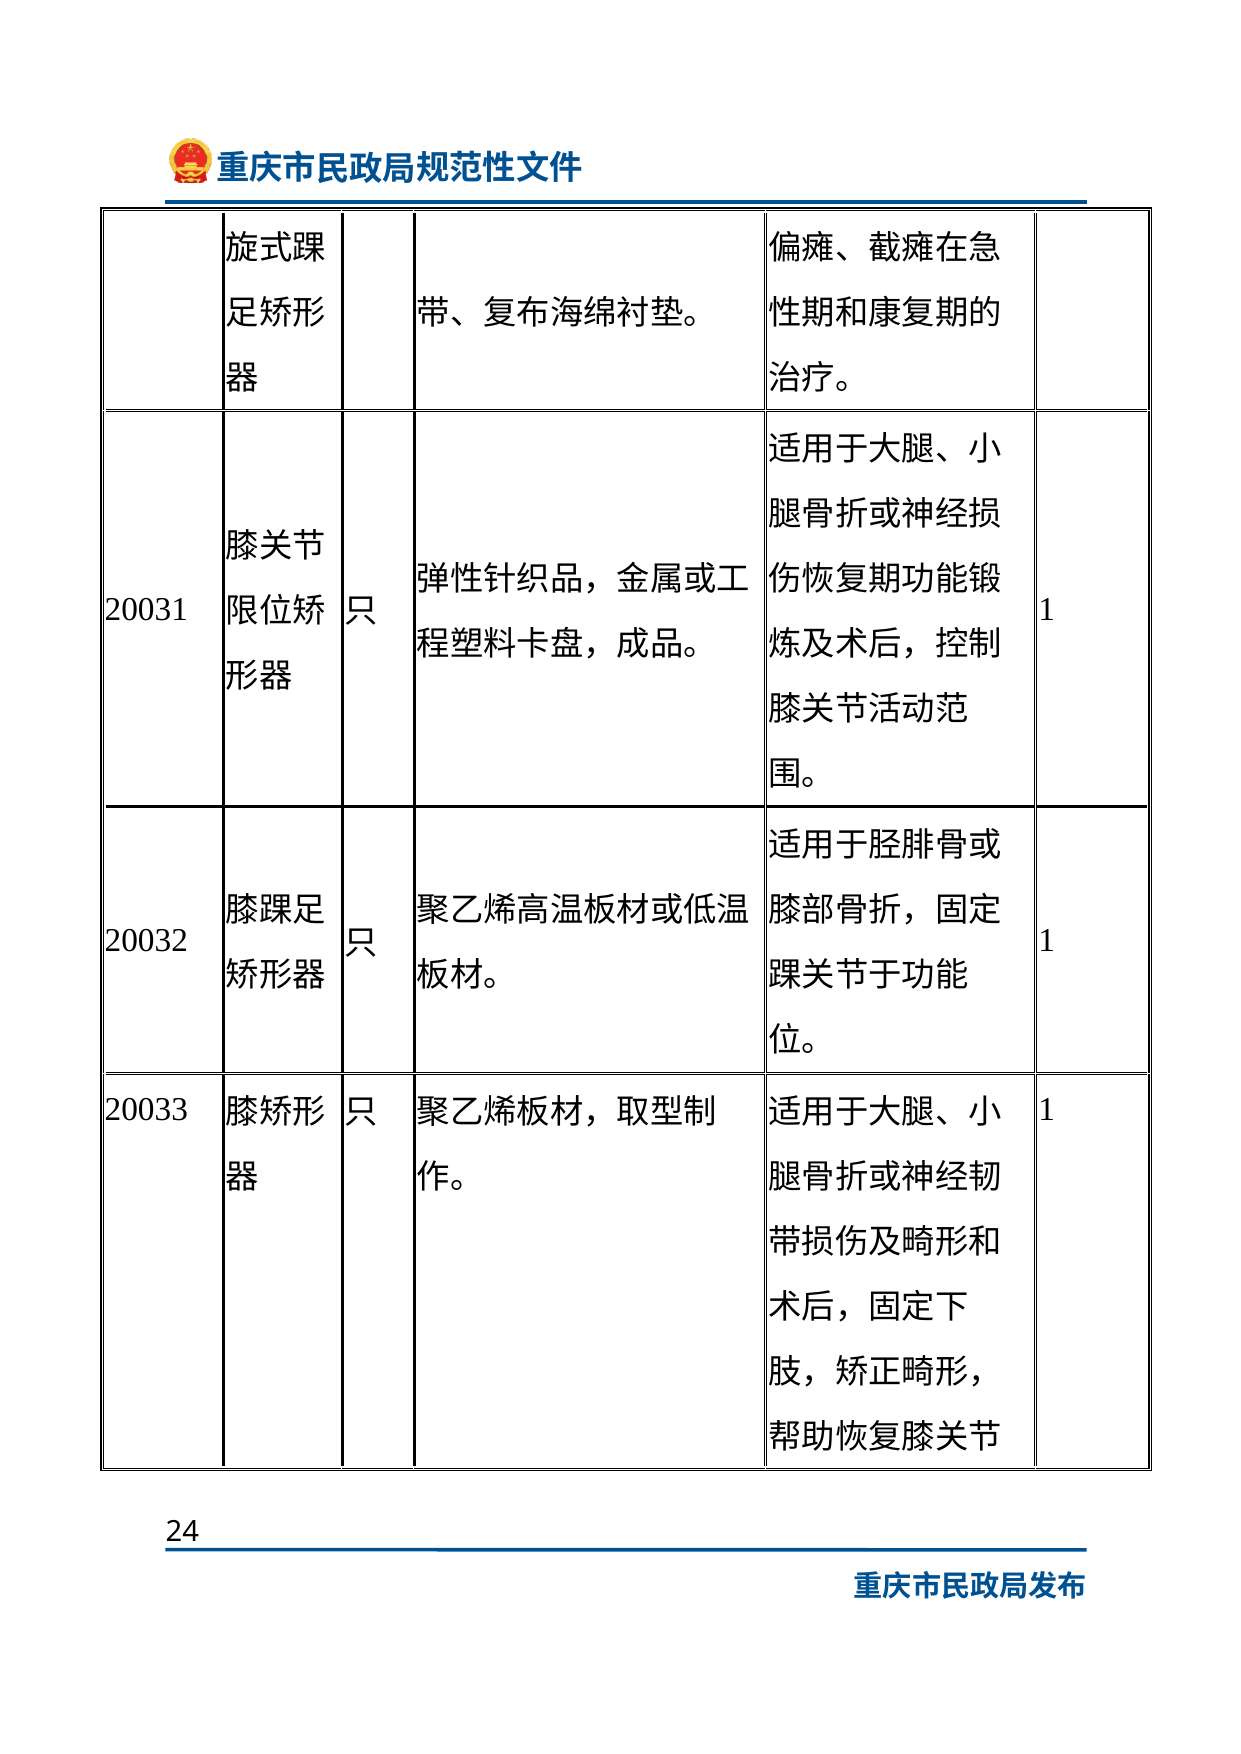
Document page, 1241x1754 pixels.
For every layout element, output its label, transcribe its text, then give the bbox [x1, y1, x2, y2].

table_cell 碳纤螺旋式踝足矫形器 [223, 209, 342, 409]
table_cell 只 [344, 412, 413, 805]
table_cell 20031 [102, 409, 223, 805]
table_cell 膝踝足矫形器 [225, 808, 341, 1071]
table_cell 适用于大腿、小腿骨折或神经损伤恢复期功能锻炼及术后，控制膝关节活动范围。 [767, 412, 1034, 805]
table_cell 1 [1036, 211, 1148, 409]
table_cell 聚乙烯板材，取型制作。 [414, 1075, 766, 1468]
table_cell 聚乙烯高温板材或低温板材。 [416, 808, 764, 1071]
table_cell 采用注塑材料、尼龙拉带、复布海绵衬垫。 [414, 211, 766, 409]
table_cell 20030 [104, 211, 223, 409]
table_cell 适用于踝足部及偏瘫、截瘫在急性期和康复期的治疗。 [766, 211, 1036, 409]
table_cell 1 [1037, 805, 1148, 1071]
picture [165, 136, 216, 187]
table_cell 弹性针织品，金属或工程塑料卡盘，成品。 [416, 412, 764, 805]
table_cell 具 [342, 209, 414, 409]
table_cell 膝关节限位矫形器 [225, 412, 341, 805]
table_cell 只 [342, 1075, 414, 1468]
table_cell 适用于大腿、小腿骨折或神经韧带损伤及畸形和术后，固定下肢，矫正畸形，帮助恢复膝关节功能。 [766, 1075, 1036, 1468]
table_cell 20033 [104, 1071, 223, 1468]
table_cell 1 [1036, 1071, 1149, 1468]
table_cell 1 [1036, 409, 1150, 805]
table_cell 膝矫形器 [223, 1075, 342, 1468]
table_cell 适用于胫腓骨或膝部骨折，固定踝关节于功能位。 [767, 808, 1034, 1071]
table_cell 20032 [104, 805, 222, 1071]
table_cell 只 [344, 808, 413, 1071]
